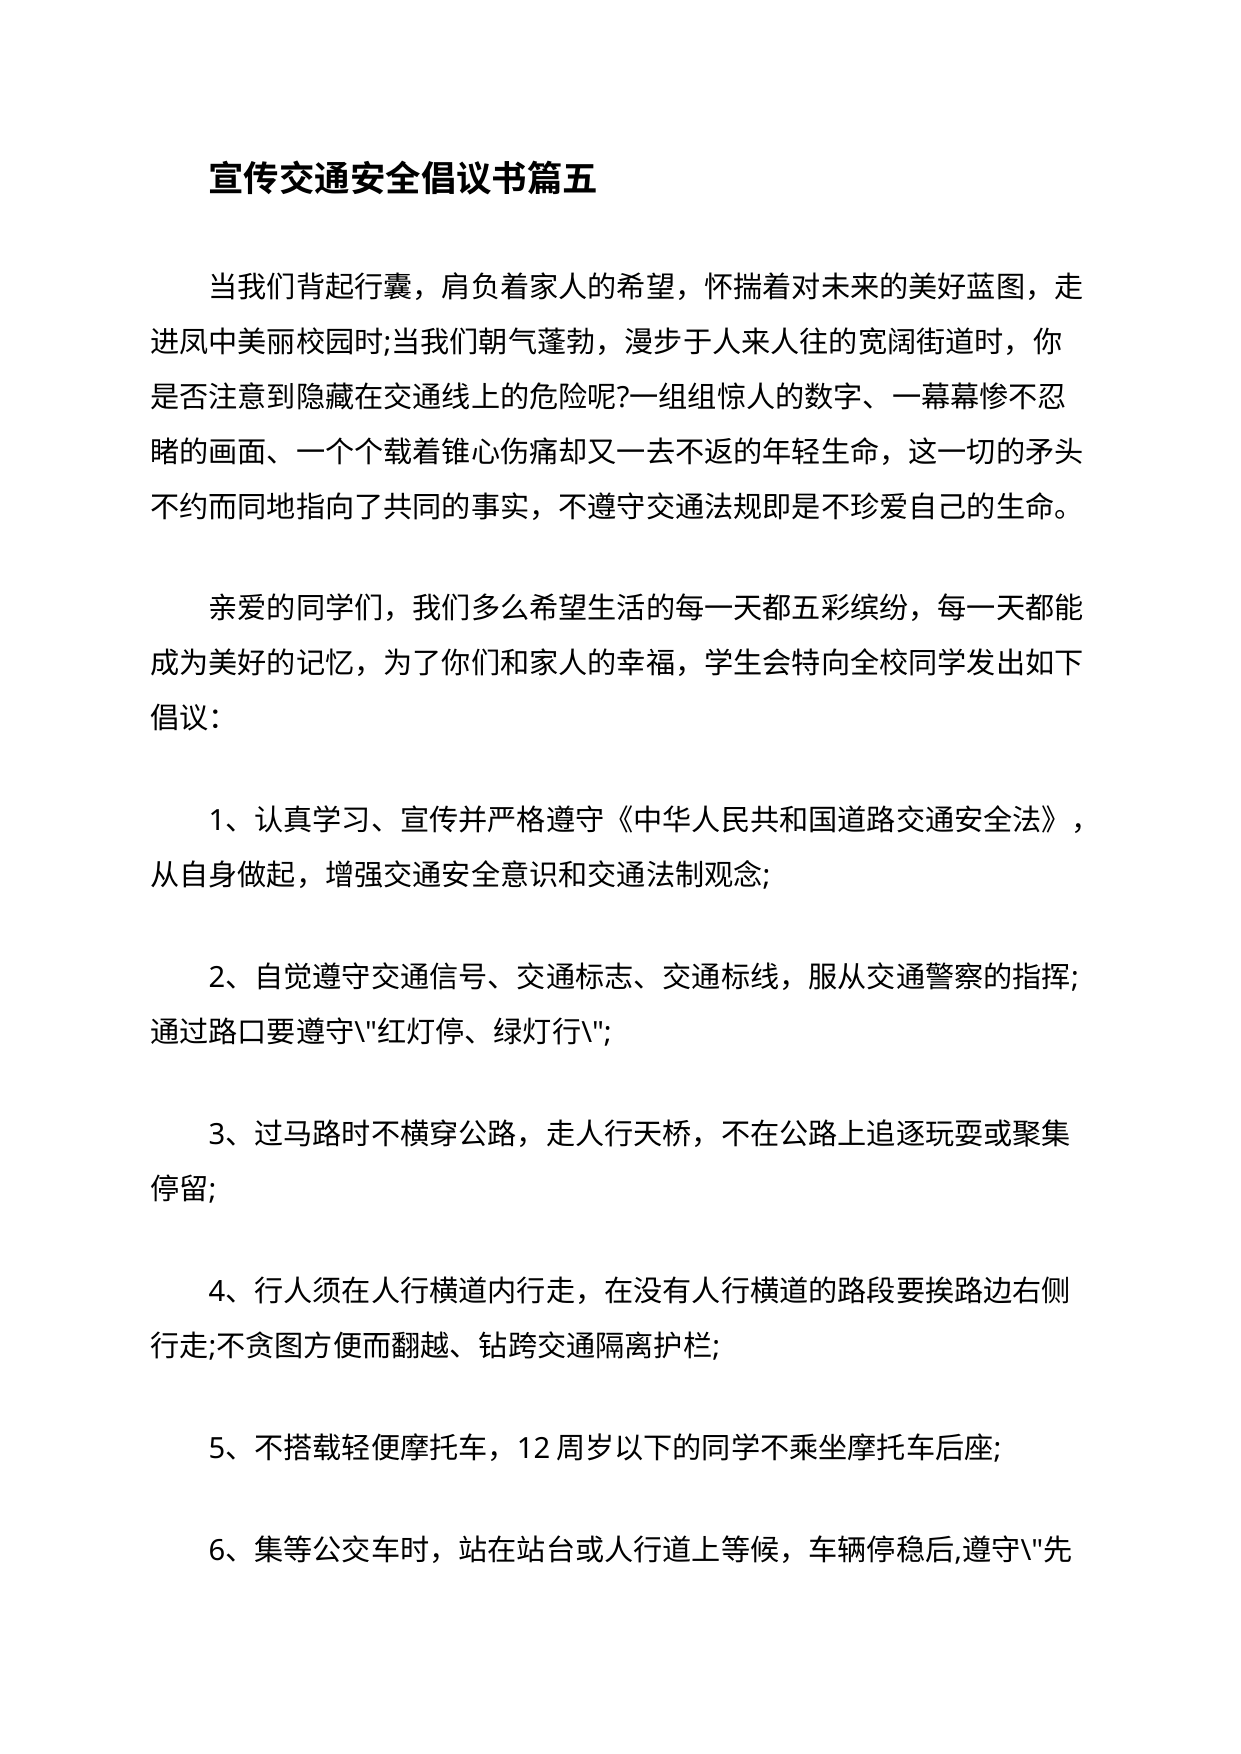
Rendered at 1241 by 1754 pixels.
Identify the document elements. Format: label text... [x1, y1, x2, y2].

text 亲爱的同学们，我们多么希望生活的每一天都五彩缤纷，每一天都能成为美好的记忆，为了你们和家人的幸福，学生会特向全校同学发出如下倡议： [150, 585, 1090, 737]
text 5、不搭载轻便摩托车，12周岁以下的同学不乘坐摩托车后座; [150, 1424, 1090, 1467]
text 2、自觉遵守交通信号、交通标志、交通标线，服从交通警察的指挥;通过路口要遵守\"红灯停、绿灯行\"; [150, 953, 1090, 1051]
text 3、过马路时不横穿公路，走人行天桥，不在公路上追逐玩耍或聚集停留; [150, 1111, 1090, 1208]
text 4、行人须在人行横道内行走，在没有人行横道的路段要挨路边右侧行走;不贪图方便而翻越、钻跨交通隔离护栏; [150, 1267, 1090, 1365]
text 当我们背起行囊，肩负着家人的希望，怀揣着对未来的美好蓝图，走进凤中美丽校园时;当我们朝气蓬勃，漫步于人来人往的宽阔街道时，你是否注意到隐藏在交通线上的危险呢?一组组惊人的数字、一幕幕惨不忍睹的画面、一个个载着锥心伤痛却又一去不返的年轻生命，这一切的矛头不约而同地指向了共同的事实，不遵守交通法规即是不珍爱自己的生命。 [150, 263, 1090, 526]
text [150, 1526, 1090, 1569]
text 宣传交通安全倡议书篇五 [150, 150, 1090, 201]
text 1、认真学习、宣传并严格遵守《中华人民共和国道路交通安全法》，从自身做起，增强交通安全意识和交通法制观念; [150, 797, 1090, 894]
